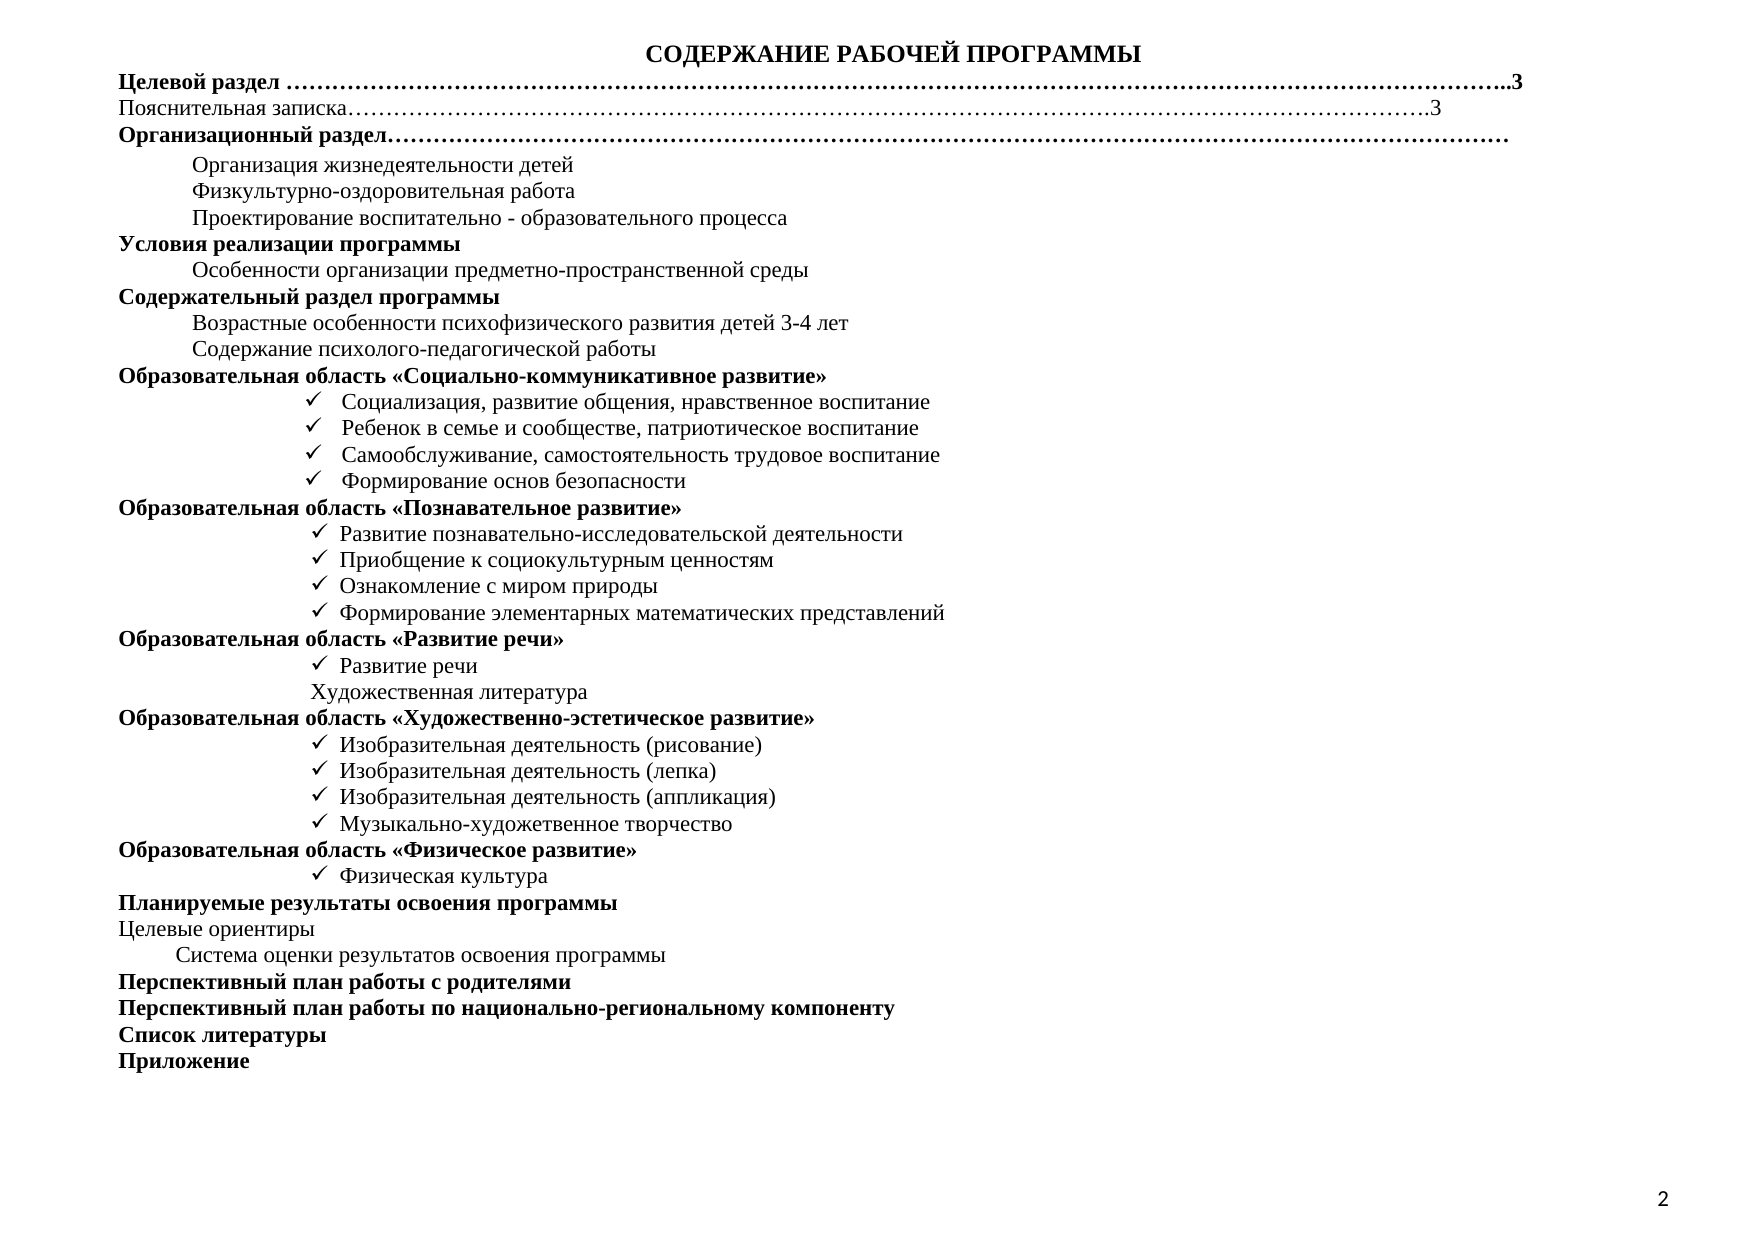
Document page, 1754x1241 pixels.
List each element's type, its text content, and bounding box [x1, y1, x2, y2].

list Ознакомление с миром природы [310, 573, 1668, 599]
list Социализация, развитие общения, нравственное воспитание [304, 388, 1668, 414]
text Содержание психолого-педагогической работы [118, 335, 1668, 362]
text Приложение [118, 1047, 1668, 1073]
text Организация жизнедеятельности детей [118, 151, 1668, 177]
text Система оценки результатов освоения программы [118, 942, 1668, 968]
text Физкультурно-оздоровительная работа [118, 177, 1668, 204]
text Планируемые результаты освоения программы [118, 889, 1668, 915]
text Условия реализации программы [118, 230, 1668, 256]
list Изобразительная деятельность (рисование) [310, 731, 1668, 757]
list Развитие познавательно-исследовательской деятельности [310, 520, 1668, 546]
list Формирование основ безопасности [304, 467, 1668, 493]
text Образовательная область «Социально-коммуникативное развитие» [118, 362, 1668, 388]
list Приобщение к социокультурным ценностям [310, 546, 1668, 573]
text Художественная литература [310, 678, 1668, 704]
text Пояснительная записка…………………………………………………………………………………………………………………………….3 [118, 94, 1668, 121]
text Проектирование воспитательно - образовательного процесса [118, 204, 1668, 230]
text Особенности организации предметно-пространственной среды [118, 256, 1668, 283]
text Целевые ориентиры [118, 915, 1668, 942]
list Ребенок в семье и сообществе, патриотическое воспитание [304, 414, 1668, 441]
list Развитие речи [310, 652, 1668, 678]
list Изобразительная деятельность (лепка) [310, 757, 1668, 783]
text Список литературы [118, 1021, 1668, 1047]
text Образовательная область «Развитие речи» [118, 625, 1668, 652]
text Организационный раздел………………………………………………………………………………………………………………………………… [118, 121, 1668, 147]
list Физическая культура [193, 862, 1668, 889]
list Формирование элементарных математических представлений [310, 599, 1668, 625]
text Образовательная область «Физическое развитие» [118, 836, 1668, 862]
text СОДЕРЖАНИЕ РАБОЧЕЙ ПРОГРАММЫ [118, 39, 1668, 68]
list Изобразительная деятельность (аппликация) [310, 783, 1668, 810]
list Музыкально-художетвенное творчество [310, 810, 1668, 836]
text Образовательная область «Художественно-эстетическое развитие» [118, 704, 1668, 731]
text Перспективный план работы по национально-региональному компоненту [118, 994, 1668, 1021]
text Перспективный план работы с родителями [118, 968, 1668, 994]
text Возрастные особенности психофизического развития детей 3-4 лет [118, 309, 1668, 335]
text Образовательная область «Познавательное развитие» [118, 493, 1668, 520]
text Целевой раздел ……………………………………………………………………………………………………………………………………………..3 [118, 68, 1668, 94]
text Содержательный раздел программы [118, 283, 1668, 309]
list Самообслуживание, самостоятельность трудовое воспитание [304, 441, 1668, 467]
